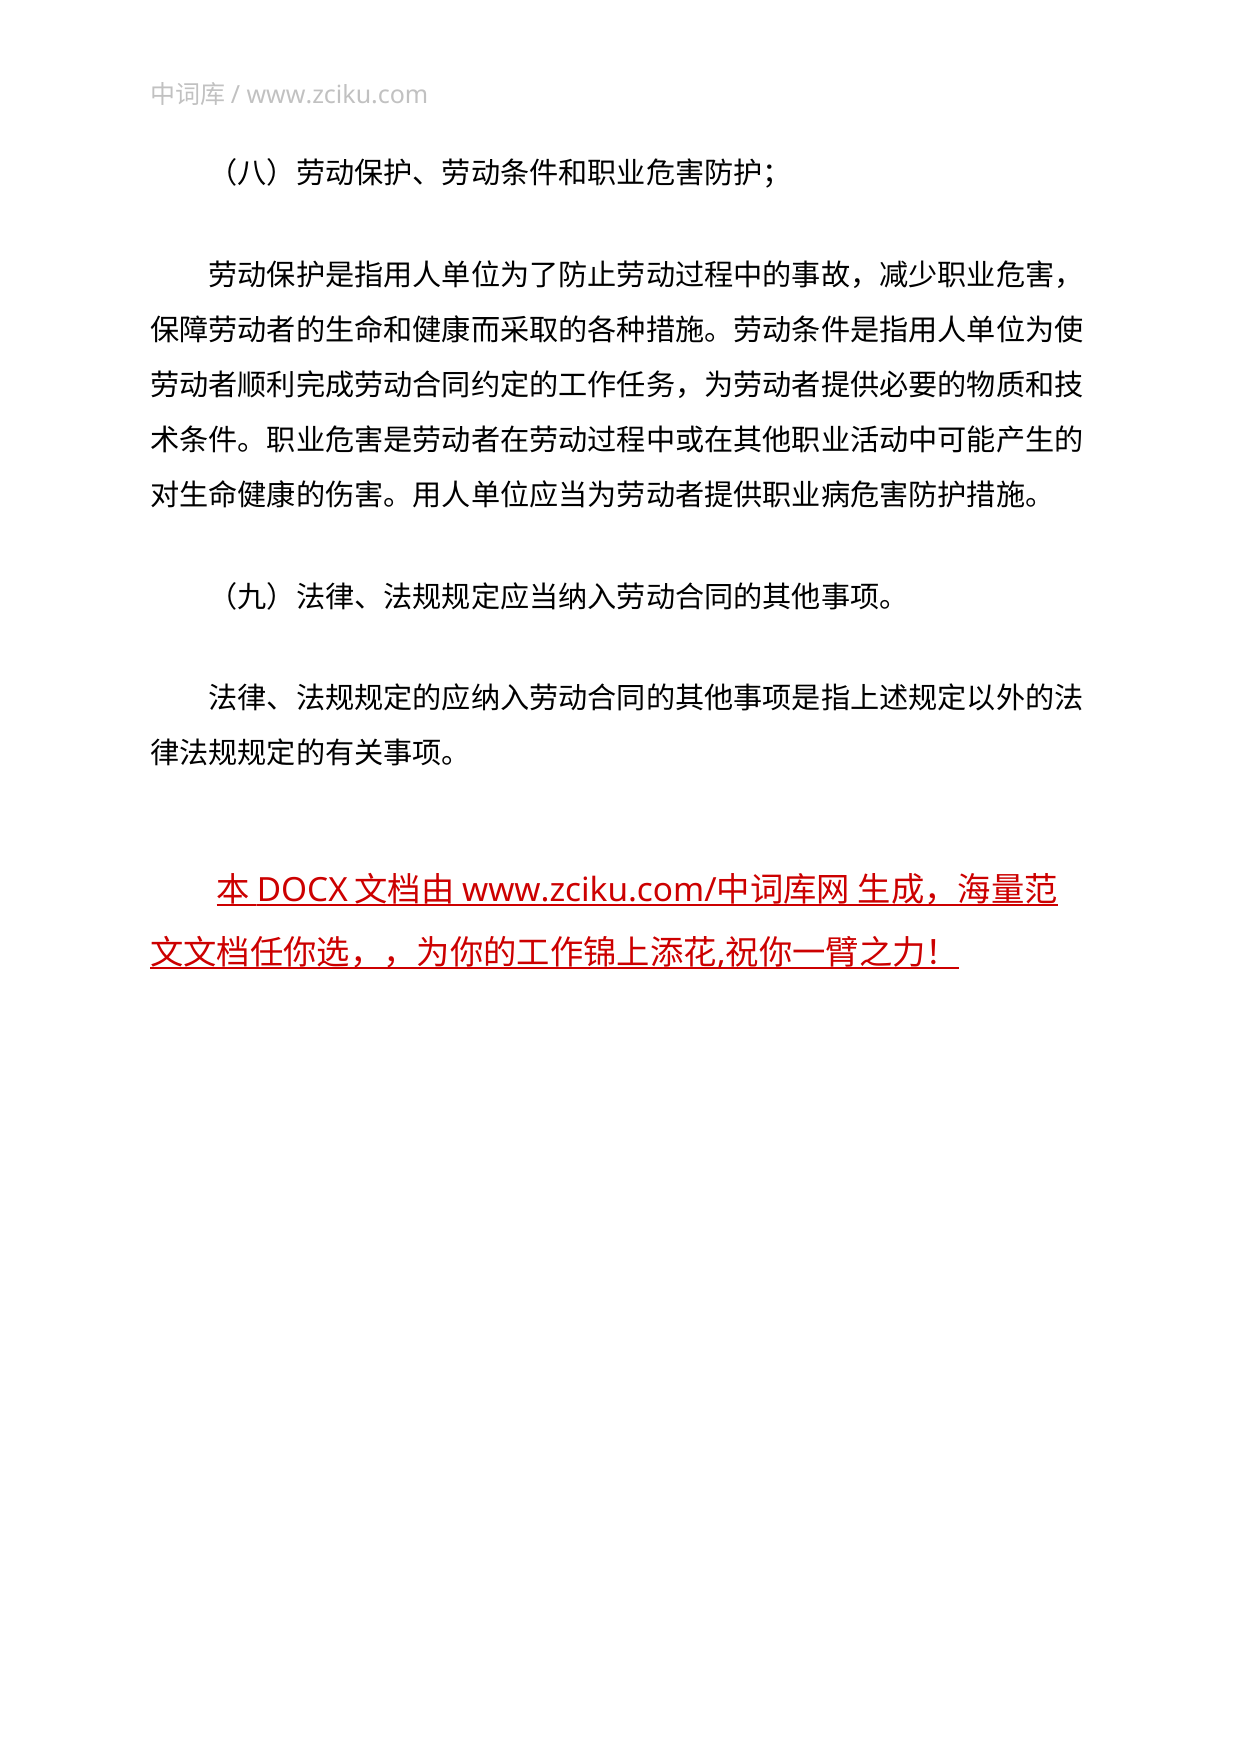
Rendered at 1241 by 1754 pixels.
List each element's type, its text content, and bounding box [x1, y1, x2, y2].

text 法律、法规规定的应纳入劳动合同的其他事项是指上述规定以外的法律法规规定的有关事项。 [150, 675, 1090, 772]
text 劳动保护是指用人单位为了防止劳动过程中的事故，减少职业危害，保障劳动者的生命和健康而采取的各种措施。劳动条件是指用人单位为使劳动者顺利完成劳动合同约定的工作任务，为劳动者提供必要的物质和技术条件。职业危害是劳动者在劳动过程中或在其他职业活动中可能产生的对生命健康的伤害。用人单位应当为劳动者提供职业病危害防护措施。 [150, 252, 1090, 514]
text 本DOCX文档由 www.zciku.com/中词库网 生成，海量范文文档任你选，，为你的工作锦上添花,祝你一臂之力！ [150, 863, 1090, 974]
text （八）劳动保护、劳动条件和职业危害防护； [150, 150, 1090, 192]
text （九）法律、法规规定应当纳入劳动合同的其他事项。 [150, 573, 1090, 615]
